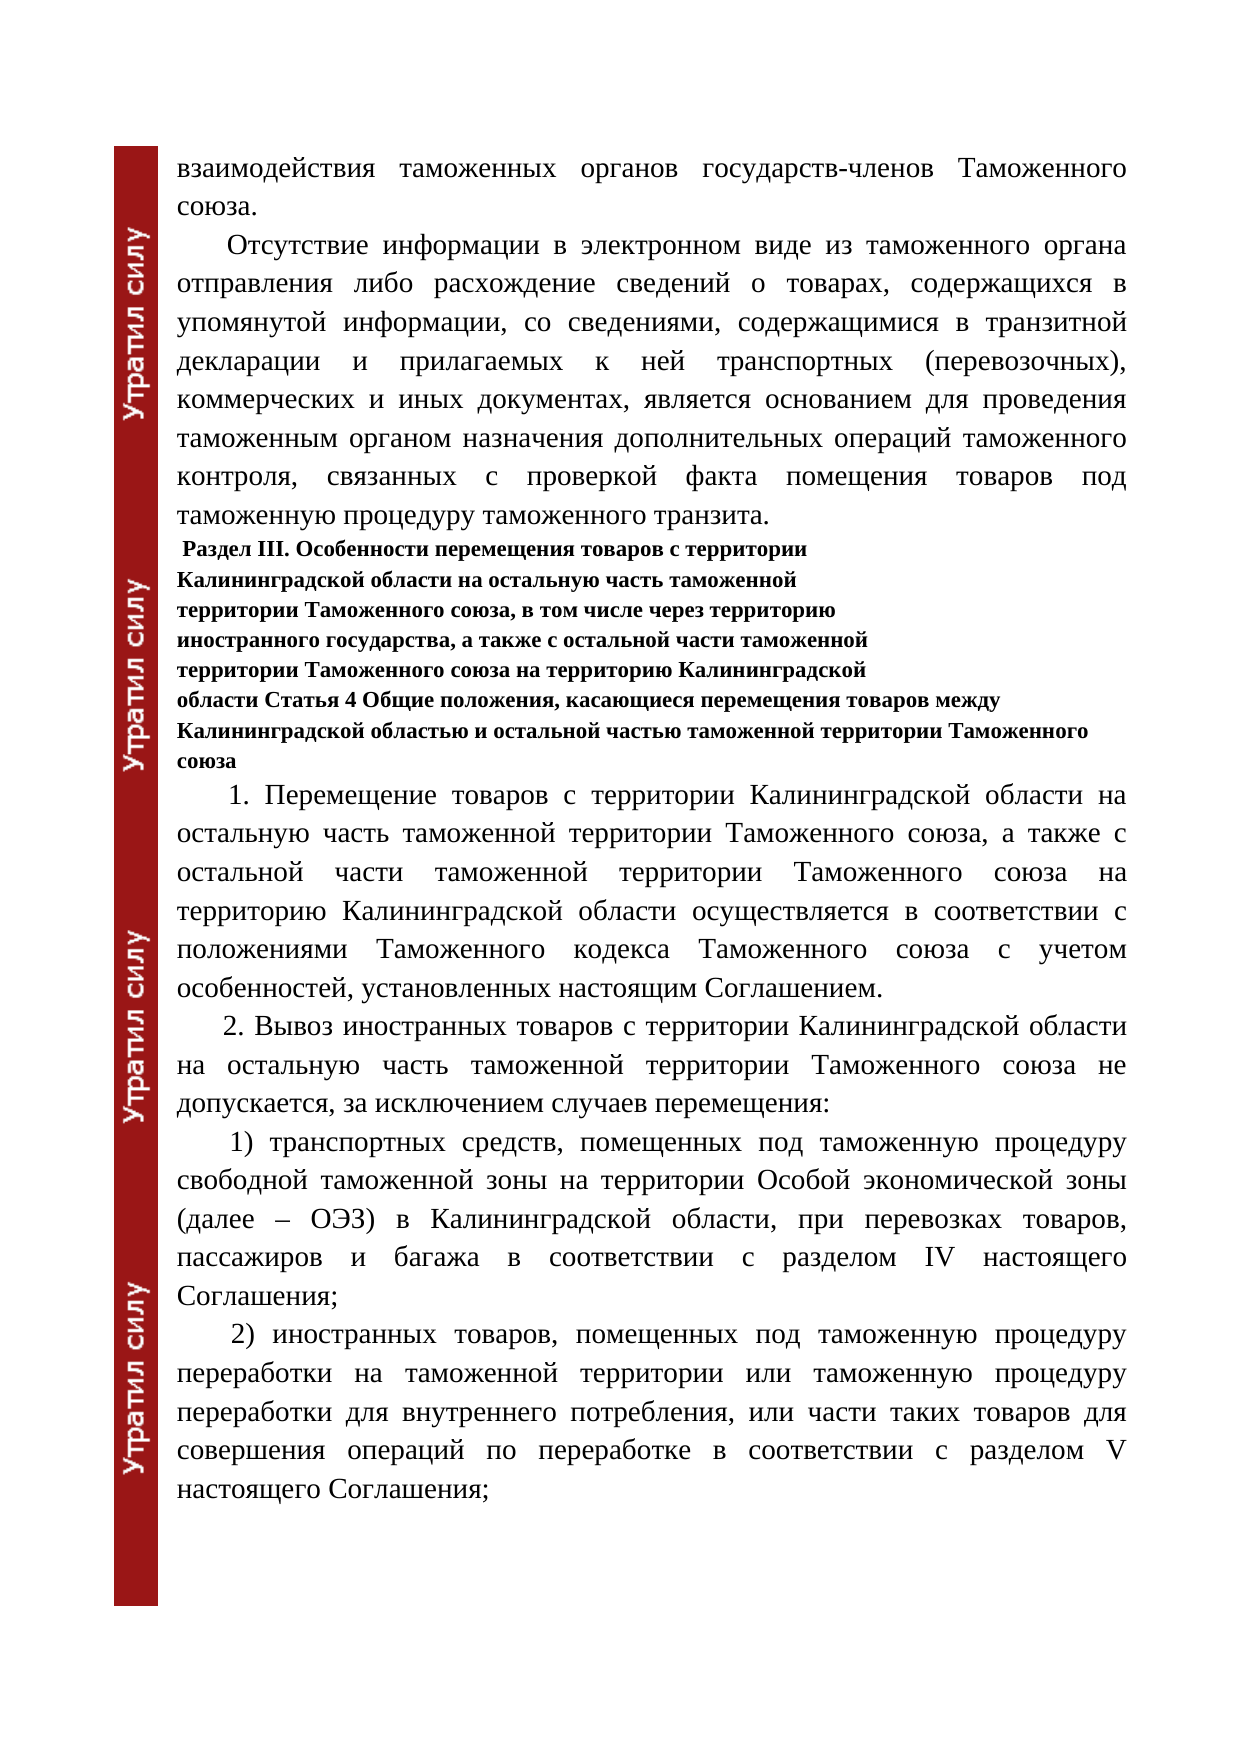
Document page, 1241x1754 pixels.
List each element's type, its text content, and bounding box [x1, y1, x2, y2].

picture [114, 1003, 158, 1008]
picture [114, 222, 158, 227]
picture [114, 773, 158, 777]
picture [114, 1504, 158, 1606]
picture [114, 530, 158, 535]
text 2) иностранных товаров, помещенных под таможенную процедуру переработки на таможенной территории или таможенную процедуру переработки для внутреннего потребления, или части таких товаров для совершения операций по переработке в соответствии с разделом V настоящего Соглашения; [112, 1317, 1128, 1504]
text Раздел III. Особенности перемещения товаров с территории Калининградской области на остальную часть таможенной территории Таможенного союза, в том числе через территорию иностранного государства, а также с остальной части таможенной территории Таможенного союза на территорию Калининградской области Статья 4 Общие положения, касающиеся перемещения товаров между Калининградской областью и остальной частью таможенной территории Таможенного союза [112, 535, 1128, 773]
text 2. Вывоз иностранных товаров с территории Калининградской области на остальную часть таможенной территории Таможенного союза не допускается, за исключением случаев перемещения: [112, 1008, 1128, 1119]
picture [114, 1119, 158, 1124]
text Отсутствие информации в электронном виде из таможенного органа отправления либо расхождение сведений о товарах, содержащихся в упомянутой информации, со сведениями, содержащимися в транзитной декларации и прилагаемых к ней транспортных (перевозочных), коммерческих и иных документах, является основанием для проведения таможенным органом назначения дополнительных операций таможенного контроля, связанных с проверкой факта помещения товаров под таможенную процедуру таможенного транзита. [112, 227, 1128, 530]
text 1. Перемещение товаров с территории Калининградской области на остальную часть таможенной территории Таможенного союза, а также с остальной части таможенной территории Таможенного союза на территорию Калининградской области осуществляется в соответствии с положениями Таможенного кодекса Таможенного союза с учетом особенностей, установленных настоящим Соглашением. [112, 777, 1128, 1003]
picture [114, 1312, 158, 1317]
text 1) транспортных средств, помещенных под таможенную процедуру свободной таможенной зоны на территории Особой экономической зоны (далее – ОЭЗ) в Калининградской области, при перевозках товаров, пассажиров и багажа в соответствии с разделом IV настоящего Соглашения; [112, 1124, 1128, 1312]
picture [114, 146, 158, 150]
